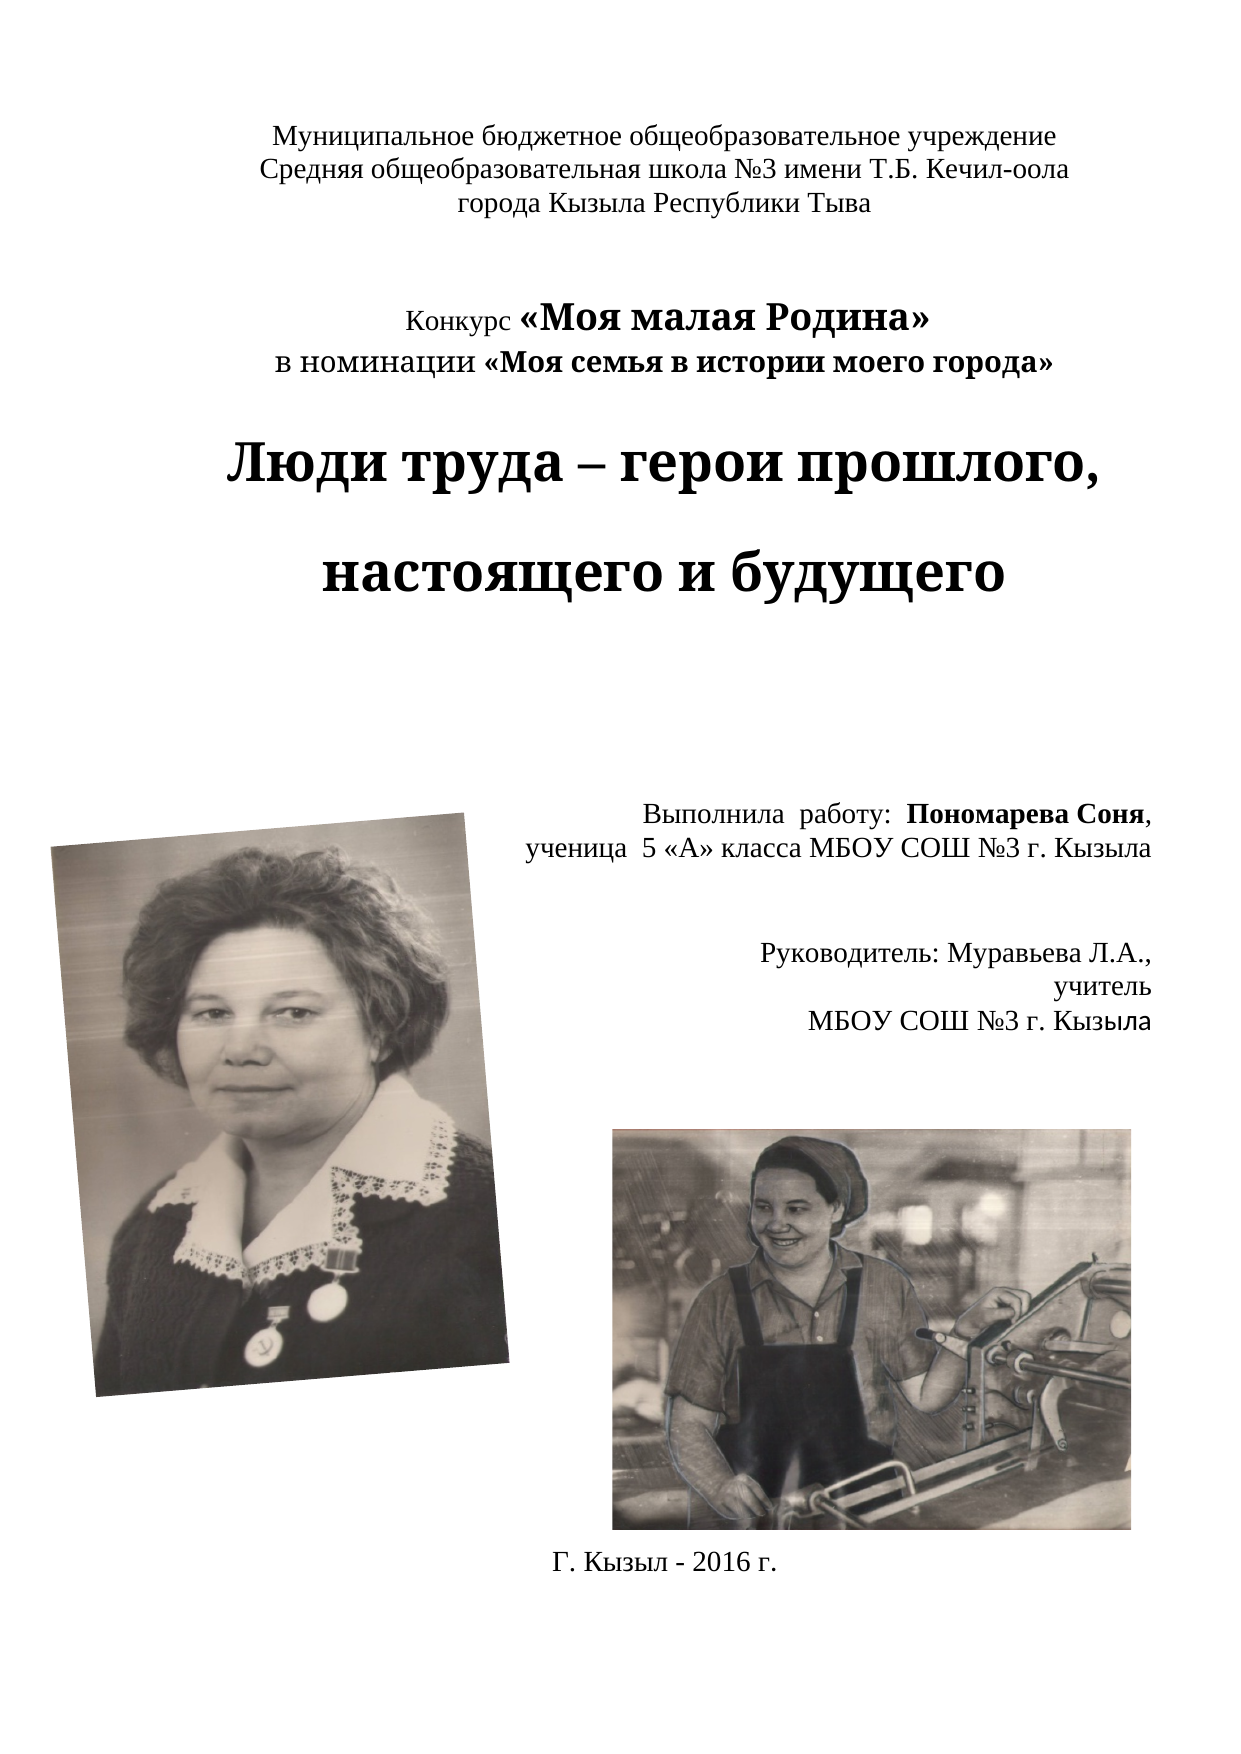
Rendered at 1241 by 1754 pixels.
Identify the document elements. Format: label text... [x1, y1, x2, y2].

text ученица 5 «А» класса МБОУ СОШ №3 г. Кызыла [466, 830, 1152, 864]
text учитель [477, 968, 1152, 1002]
text Люди труда – герои прошлого, настоящего и будущего [177, 423, 1152, 607]
text в номинации «Моя семья в истории моего города» [177, 341, 1152, 381]
picture [50, 812, 510, 1398]
text МБОУ СОШ №3 г. Кызыла [480, 1002, 1152, 1037]
text Конкурс «Моя малая Родина» [177, 290, 1152, 341]
text Руководитель: Муравьева Л.А., [475, 935, 1152, 968]
text города Кызыла Республики Тыва [177, 185, 1152, 219]
picture [612, 1129, 1132, 1530]
text Муниципальное бюджетное общеобразовательное учреждение [177, 118, 1152, 152]
text Выполнила работу: Пономарева Соня, [177, 797, 1152, 830]
text Средняя общеобразовательная школа №3 имени Т.Б. Кечил-оола [177, 152, 1152, 185]
text Г. Кызыл - 2016 г. [177, 1543, 1152, 1578]
